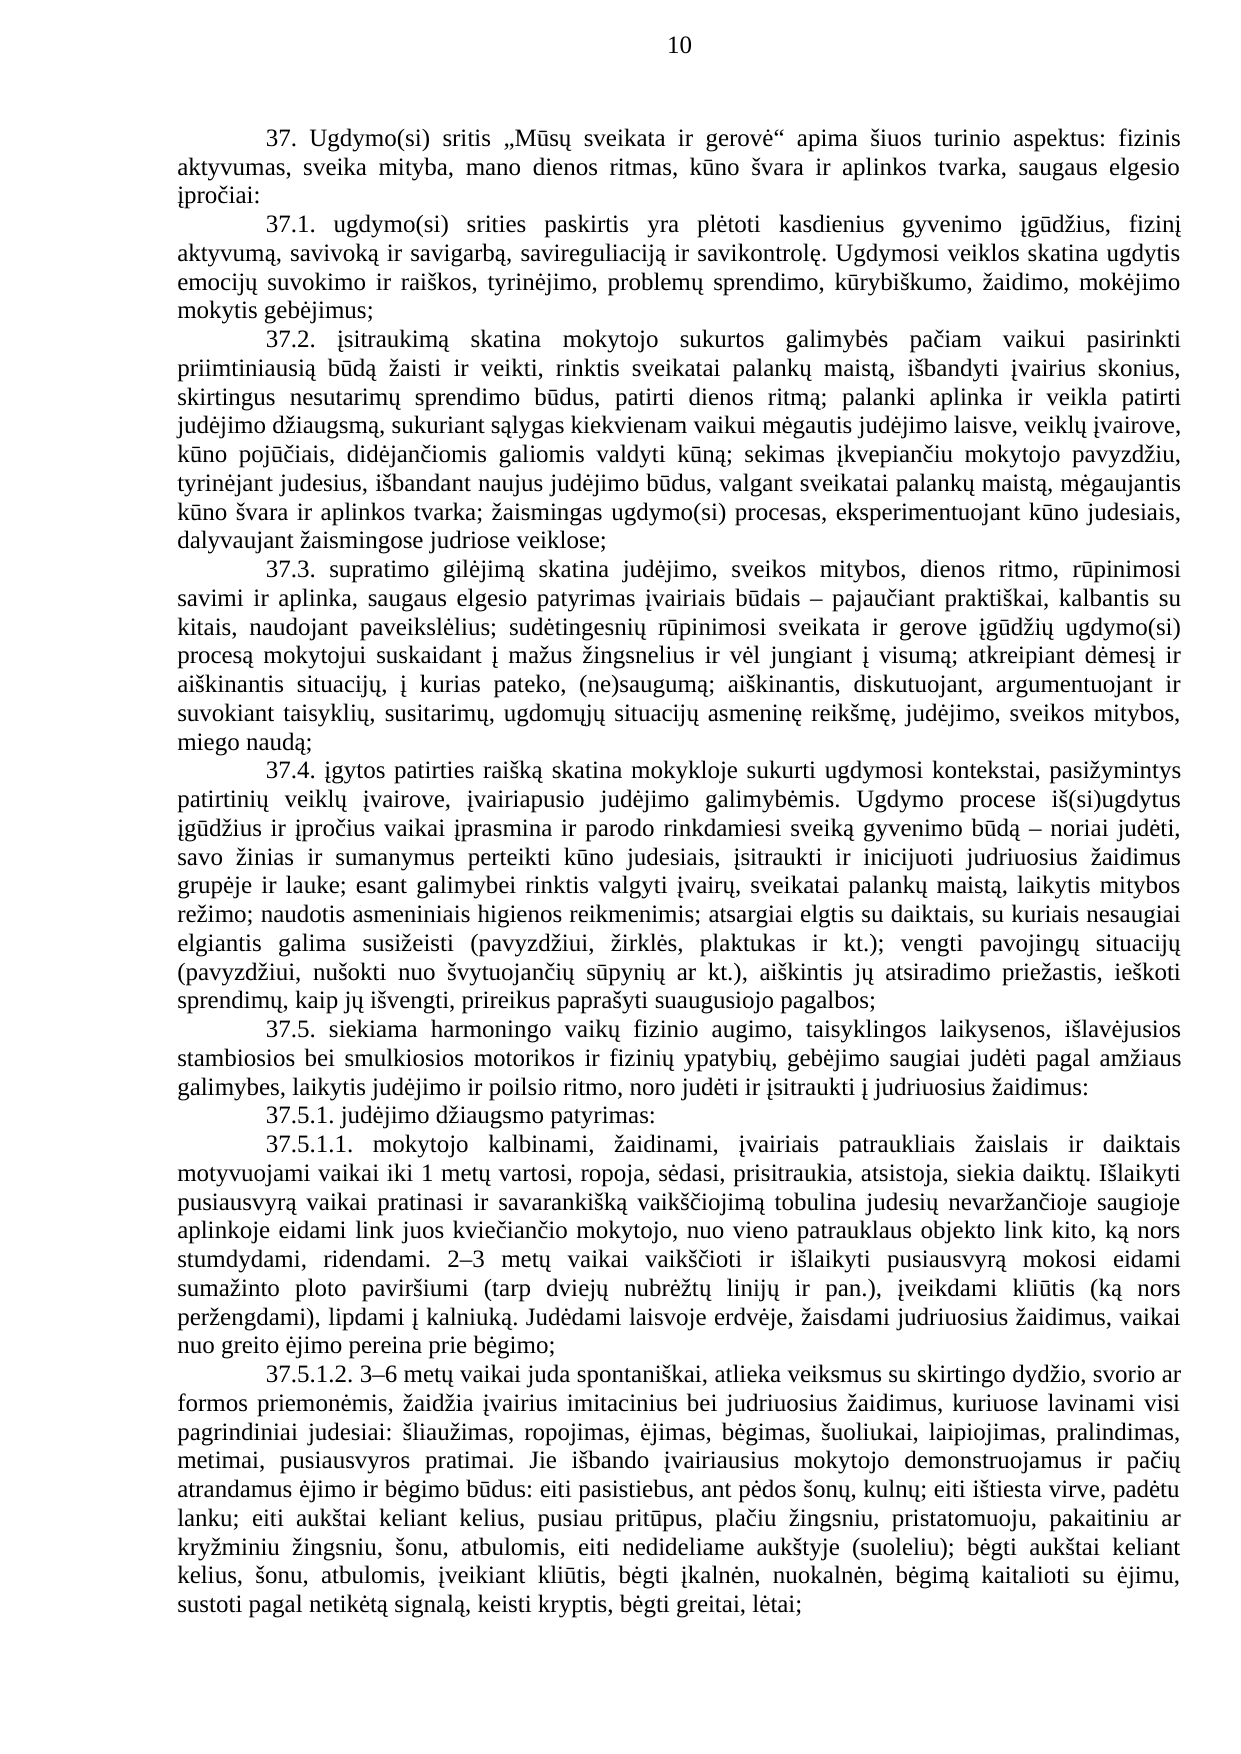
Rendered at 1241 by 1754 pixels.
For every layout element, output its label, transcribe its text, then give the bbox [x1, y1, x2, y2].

text 37.5.1.2. 3–6 metų vaikai juda spontaniškai, atlieka veiksmus su skirtingo dydžio, svorio ar formos priemonėmis, žaidžia įvairius imitacinius bei judriuosius žaidimus, kuriuose lavinami visi pagrindiniai judesiai: šliaužimas, ropojimas, ėjimas, bėgimas, šuoliukai, laipiojimas, pralindimas, metimai, pusiausvyros pratimai. Jie išbando įvairiausius mokytojo demonstruojamus ir pačių atrandamus ėjimo ir bėgimo būdus: eiti pasistiebus, ant pėdos šonų, kulnų; eiti ištiesta virve, padėtu lanku; eiti aukštai keliant kelius, pusiau pritūpus, plačiu žingsniu, pristatomuoju, pakaitiniu ar kryžminiu žingsniu, šonu, atbulomis, eiti nedideliame aukštyje (suoleliu); bėgti aukštai keliant kelius, šonu, atbulomis, įveikiant kliūtis, bėgti įkalnėn, nuokalnėn, bėgimą kaitalioti su ėjimu, sustoti pagal netikėtą signalą, keisti kryptis, bėgti greitai, lėtai; [177, 1359, 1182, 1618]
text 37.3. supratimo gilėjimą skatina judėjimo, sveikos mitybos, dienos ritmo, rūpinimosi savimi ir aplinka, saugaus elgesio patyrimas įvairiais būdais – pajaučiant praktiškai, kalbantis su kitais, naudojant paveikslėlius; sudėtingesnių rūpinimosi sveikata ir gerove įgūdžių ugdymo(si) procesą mokytojui suskaidant į mažus žingsnelius ir vėl jungiant į visumą; atkreipiant dėmesį ir aiškinantis situacijų, į kurias pateko, (ne)saugumą; aiškinantis, diskutuojant, argumentuojant ir suvokiant taisyklių, susitarimų, ugdomųjų situacijų asmeninę reikšmę, judėjimo, sveikos mitybos, miego naudą; [177, 554, 1182, 755]
text 37.5.1.1. mokytojo kalbinami, žaidinami, įvairiais patraukliais žaislais ir daiktais motyvuojami vaikai iki 1 metų vartosi, ropoja, sėdasi, prisitraukia, atsistoja, siekia daiktų. Išlaikyti pusiausvyrą vaikai pratinasi ir savarankišką vaikščiojimą tobulina judesių nevaržančioje saugioje aplinkoje eidami link juos kviečiančio mokytojo, nuo vieno patrauklaus objekto link kito, ką nors stumdydami, ridendami. 2–3 metų vaikai vaikščioti ir išlaikyti pusiausvyrą mokosi eidami sumažinto ploto paviršiumi (tarp dviejų nubrėžtų linijų ir pan.), įveikdami kliūtis (ką nors peržengdami), lipdami į kalniuką. Judėdami laisvoje erdvėje, žaisdami judriuosius žaidimus, vaikai nuo greito ėjimo pereina prie bėgimo; [177, 1129, 1182, 1359]
text 37.5.1. judėjimo džiaugsmo patyrimas: [177, 1100, 1182, 1129]
text 37.2. įsitraukimą skatina mokytojo sukurtos galimybės pačiam vaikui pasirinkti priimtiniausią būdą žaisti ir veikti, rinktis sveikatai palankų maistą, išbandyti įvairius skonius, skirtingus nesutarimų sprendimo būdus, patirti dienos ritmą; palanki aplinka ir veikla patirti judėjimo džiaugsmą, sukuriant sąlygas kiekvienam vaikui mėgautis judėjimo laisve, veiklų įvairove, kūno pojūčiais, didėjančiomis galiomis valdyti kūną; sekimas įkvepiančiu mokytojo pavyzdžiu, tyrinėjant judesius, išbandant naujus judėjimo būdus, valgant sveikatai palankų maistą, mėgaujantis kūno švara ir aplinkos tvarka; žaismingas ugdymo(si) procesas, eksperimentuojant kūno judesiais, dalyvaujant žaismingose judriose veiklose; [177, 324, 1182, 554]
text 37. Ugdymo(si) sritis „Mūsų sveikata ir gerovė“ apima šiuos turinio aspektus: fizinis aktyvumas, sveika mityba, mano dienos ritmas, kūno švara ir aplinkos tvarka, saugaus elgesio įpročiai: [177, 123, 1182, 209]
text 37.5. siekiama harmoningo vaikų fizinio augimo, taisyklingos laikysenos, išlavėjusios stambiosios bei smulkiosios motorikos ir fizinių ypatybių, gebėjimo saugiai judėti pagal amžiaus galimybes, laikytis judėjimo ir poilsio ritmo, noro judėti ir įsitraukti į judriuosius žaidimus: [177, 1014, 1182, 1100]
text 37.1. ugdymo(si) srities paskirtis yra plėtoti kasdienius gyvenimo įgūdžius, fizinį aktyvumą, savivoką ir savigarbą, savireguliaciją ir savikontrolę. Ugdymosi veiklos skatina ugdytis emocijų suvokimo ir raiškos, tyrinėjimo, problemų sprendimo, kūrybiškumo, žaidimo, mokėjimo mokytis gebėjimus; [177, 209, 1182, 324]
text 37.4. įgytos patirties raišką skatina mokykloje sukurti ugdymosi kontekstai, pasižymintys patirtinių veiklų įvairove, įvairiapusio judėjimo galimybėmis. Ugdymo procese iš(si)ugdytus įgūdžius ir įpročius vaikai įprasmina ir parodo rinkdamiesi sveiką gyvenimo būdą – noriai judėti, savo žinias ir sumanymus perteikti kūno judesiais, įsitraukti ir inicijuoti judriuosius žaidimus grupėje ir lauke; esant galimybei rinktis valgyti įvairų, sveikatai palankų maistą, laikytis mitybos režimo; naudotis asmeniniais higienos reikmenimis; atsargiai elgtis su daiktais, su kuriais nesaugiai elgiantis galima susižeisti (pavyzdžiui, žirklės, plaktukas ir kt.); vengti pavojingų situacijų (pavyzdžiui, nušokti nuo švytuojančių sūpynių ar kt.), aiškintis jų atsiradimo priežastis, ieškoti sprendimų, kaip jų išvengti, prireikus paprašyti suaugusiojo pagalbos; [177, 755, 1182, 1014]
